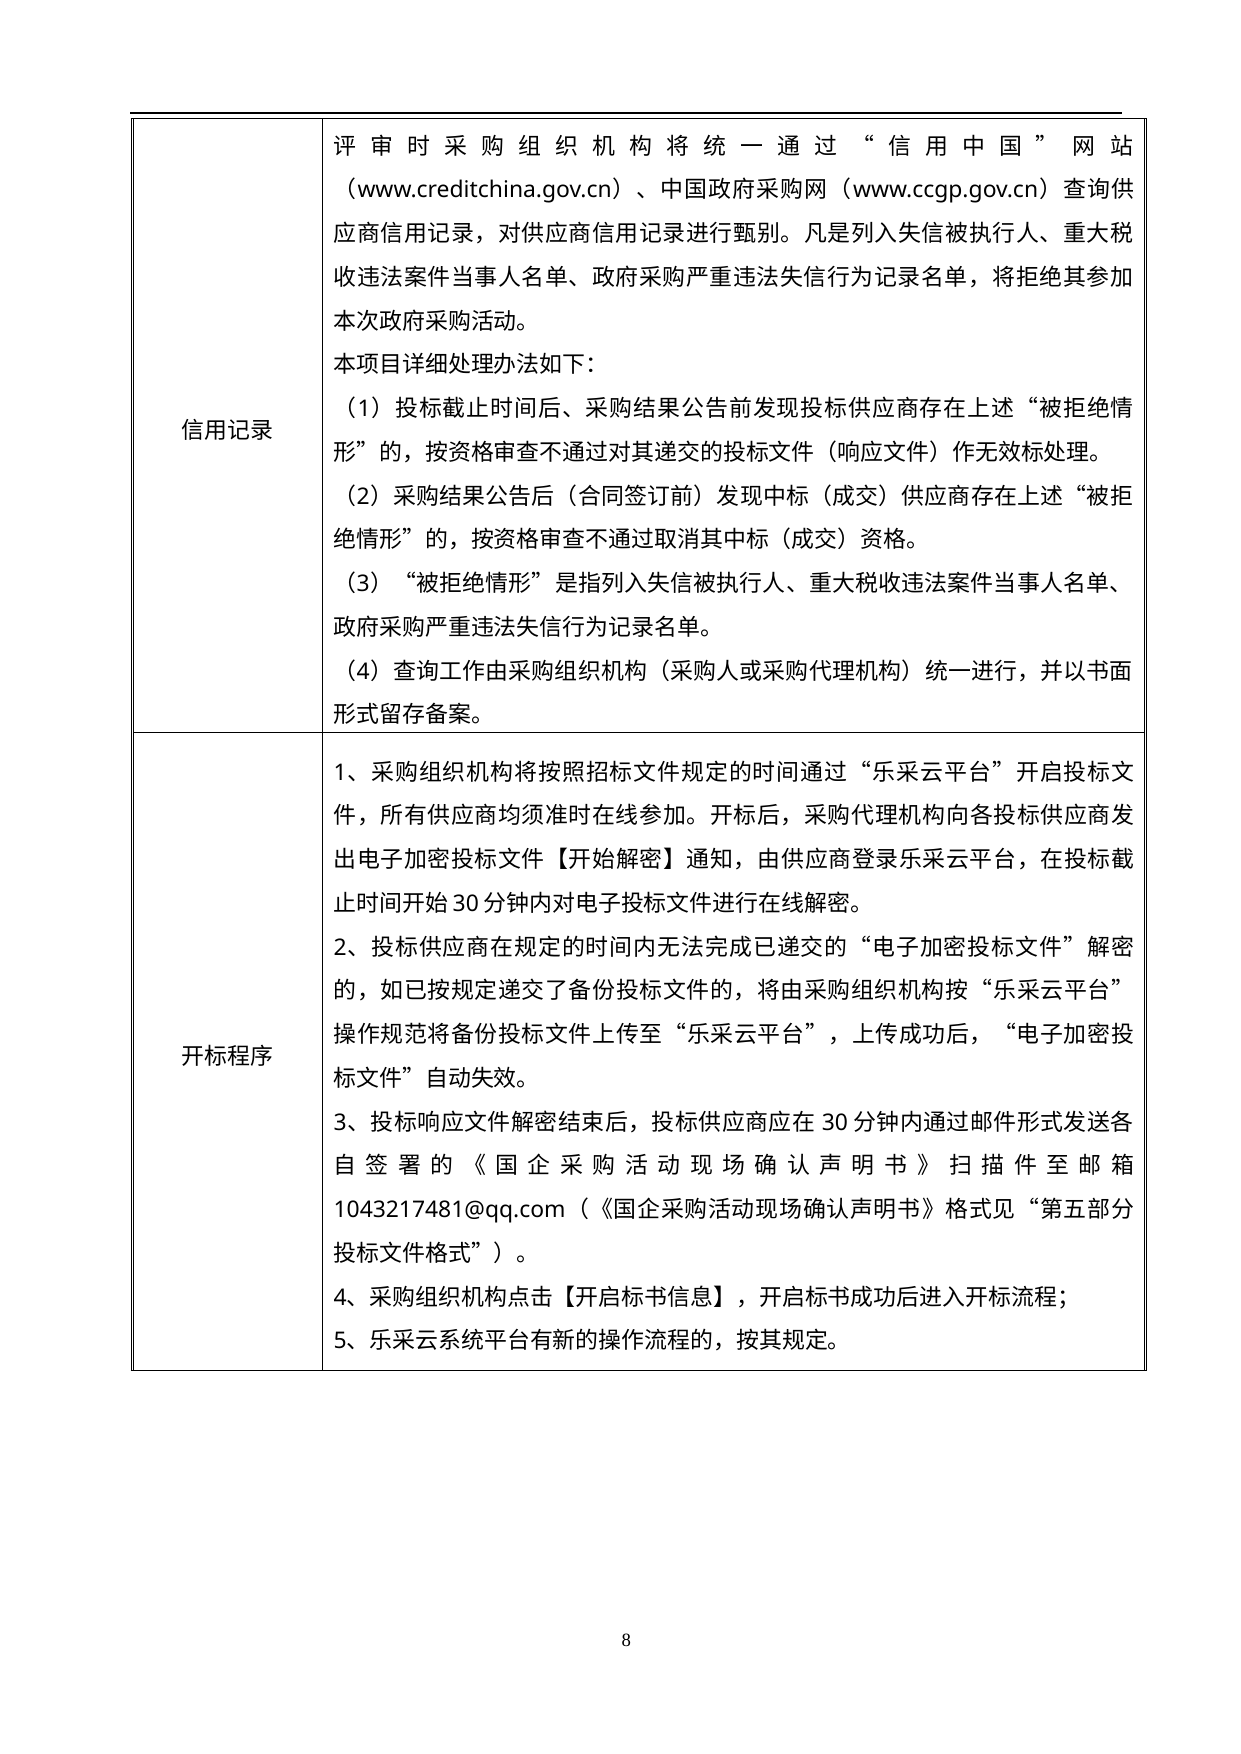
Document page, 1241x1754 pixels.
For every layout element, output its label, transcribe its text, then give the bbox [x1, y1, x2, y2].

table_cell 评审时采购组织机构将统一通过“信用中国”网站（www.creditchina.gov.cn）、中国政府采购网（www.ccgp.gov.cn）查询供应商信用记录，对供应商信用记录进行甄别。凡是列入失信被执行人、重大税收违法案件当事人名单、政府采购严重违法失信行为记录名单，将拒绝其参加本次政府采购活动。 本项目详细处理办法如下： （1）投标截止时间后、采购结果公告前发现投标供应商存在上述“被拒绝情形”的，按资格审查不通过对其递交的投标文件（响应文件）作无效标处理。 （2）采购结果公告后（合同签订前）发现中标（成交）供应商存在上述“被拒绝情形”的，按资格审查不通过取消其中标（成交）资格。 （3）“被拒绝情形”是指列入失信被执行人、重大税收违法案件当事人名单、政府采购严重违法失信行为记录名单。 （4）查询工作由采购组织机构（采购人或采购代理机构）统一进行，并以书面形式留存备案。 [323, 119, 1144, 732]
table_cell 1、采购组织机构将按照招标文件规定的时间通过“乐采云平台”开启投标文件，所有供应商均须准时在线参加。开标后，采购代理机构向各投标供应商发出电子加密投标文件【开始解密】通知，由供应商登录乐采云平台，在投标截止时间开始30分钟内对电子投标文件进行在线解密。 2、投标供应商在规定的时间内无法完成已递交的“电子加密投标文件”解密的，如已按规定递交了备份投标文件的，将由采购组织机构按“乐采云平台”操作规范将备份投标文件上传至“乐采云平台”，上传成功后，“电子加密投标文件”自动失效。 3、投标响应文件解密结束后，投标供应商应在30分钟内通过邮件形式发送各自签署的《国企采购活动现场确认声明书》扫描件至邮箱1043217481@qq.com（《国企采购活动现场确认声明书》格式见“第五部分 投标文件格式”）。 4、采购组织机构点击【开启标书信息】，开启标书成功后进入开标流程； 5、乐采云系统平台有新的操作流程的，按其规定。 [323, 733, 1144, 1370]
table_cell 开标程序 [134, 733, 322, 1370]
table_cell 信用记录 [134, 119, 322, 732]
